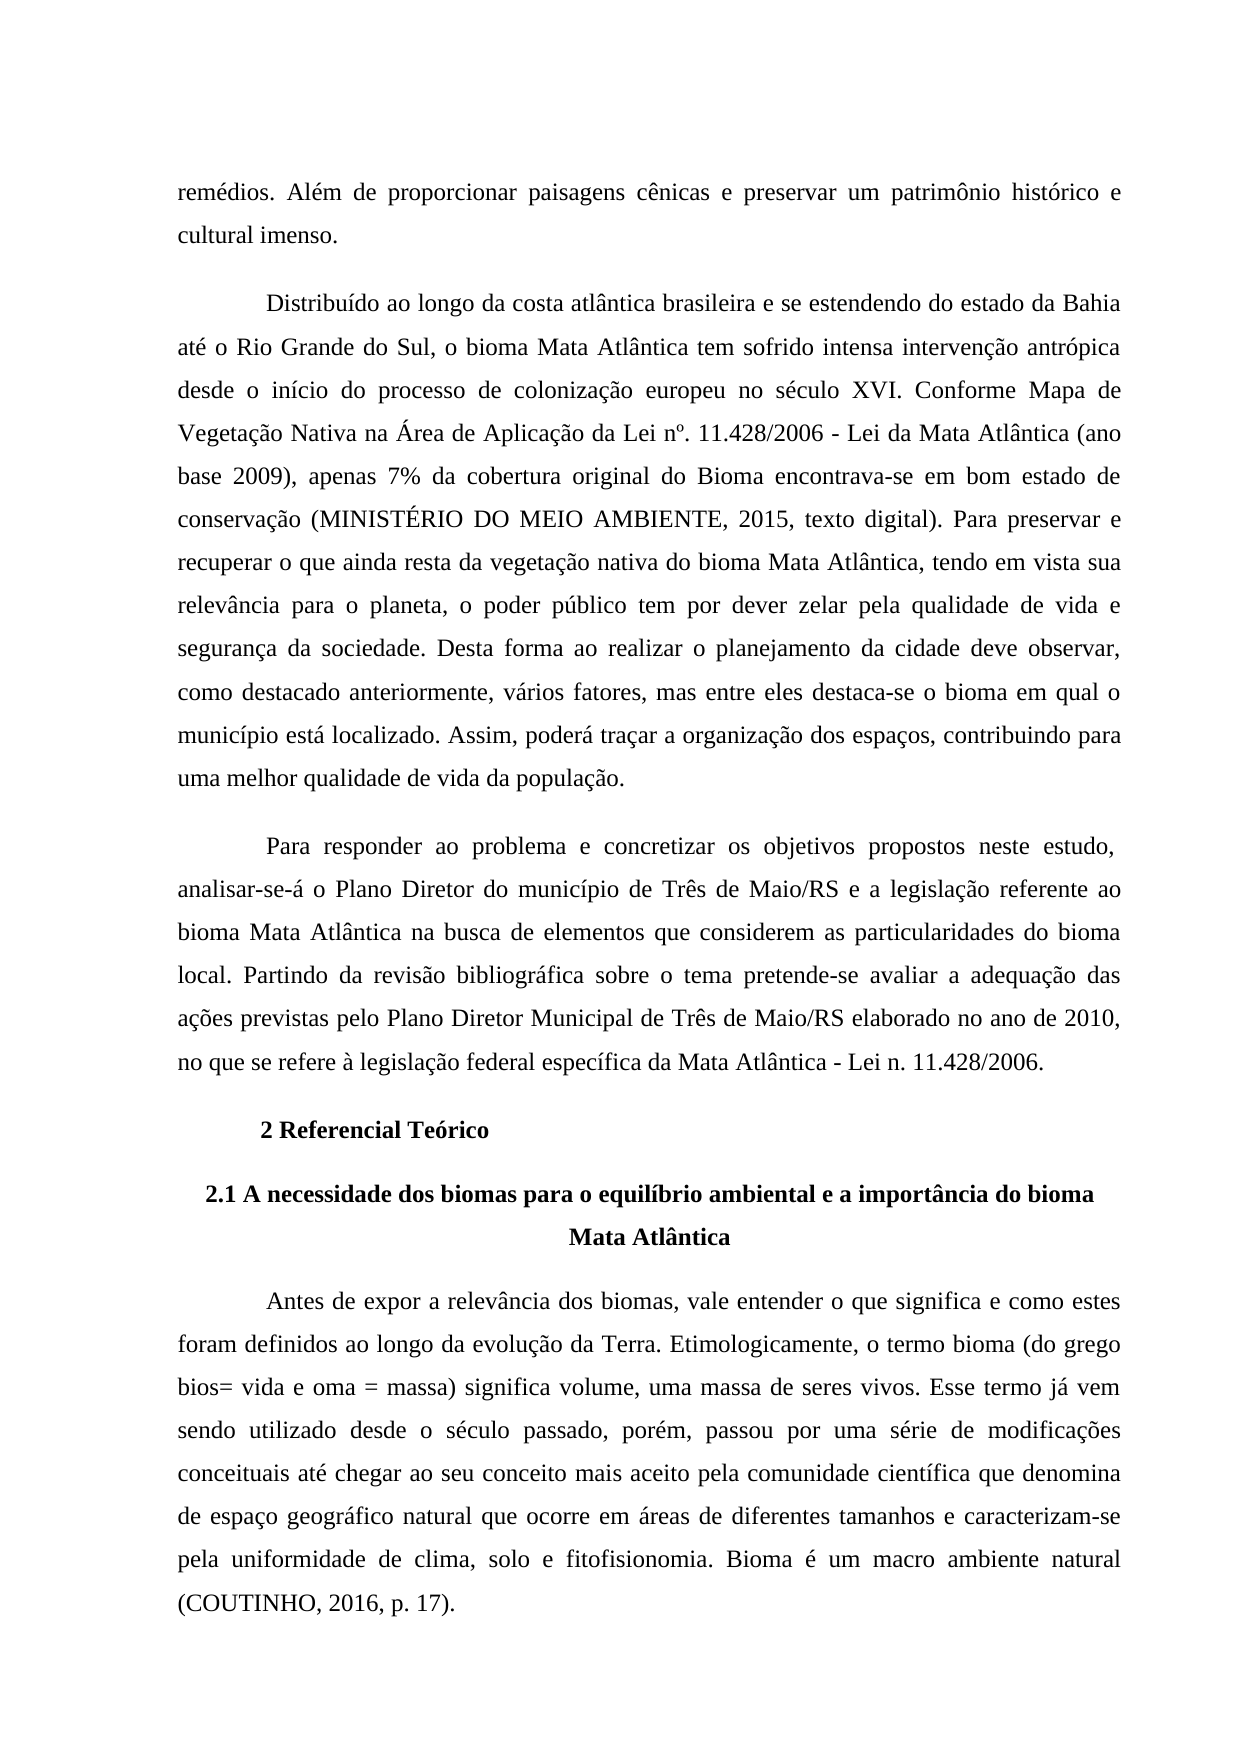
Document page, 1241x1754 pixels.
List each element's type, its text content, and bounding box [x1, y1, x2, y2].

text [177, 177, 1122, 249]
text Para responder ao problema e concretizar os objetivos propostos neste estudo, analisar-se-á o Plano Diretor do município de Três de Maio/RS e a legislação referente ao bioma Mata Atlântica na busca de elementos que considerem as particularidades do bioma local. Partindo da revisão bibliográfica sobre o tema pretende-se avaliar a adequação das ações previstas pelo Plano Diretor Municipal de Três de Maio/RS elaborado no ano de 2010, no que se refere à legislação federal específica da Mata Atlântica - Lei n. 11.428/2006. [177, 831, 1122, 1075]
text Antes de expor a relevância dos biomas, vale entender o que significa e como estes foram definidos ao longo da evolução da Terra. Etimologicamente, o termo bioma (do grego bios= vida e oma = massa) significa volume, uma massa de seres vivos. Esse termo já vem sendo utilizado desde o século passado, porém, passou por uma série de modificações conceituais até chegar ao seu conceito mais aceito pela comunidade científica que denomina de espaço geográfico natural que ocorre em áreas de diferentes tamanhos e caracterizam-se pela uniformidade de clima, solo e fitofisionomia. Bioma é um macro ambiente natural (COUTINHO, 2016, p. 17). [177, 1286, 1122, 1616]
text Distribuído ao longo da costa atlântica brasileira e se estendendo do estado da Bahia até o Rio Grande do Sul, o bioma Mata Atlântica tem sofrido intensa intervenção antrópica desde o início do processo de colonização europeu no século XVI. Conforme Mapa de Vegetação Nativa na Área de Aplicação da Lei nº. 11.428/2006 - Lei da Mata Atlântica (ano base 2009), apenas 7% da cobertura original do Bioma encontrava-se em bom estado de conservação (MINISTÉRIO DO MEIO AMBIENTE, 2015, texto digital). Para preservar e recuperar o que ainda resta da vegetação nativa do bioma Mata Atlântica, tendo em vista sua relevância para o planeta, o poder público tem por dever zelar pela qualidade de vida e segurança da sociedade. Desta forma ao realizar o planejamento da cidade deve observar, como destacado anteriormente, vários fatores, mas entre eles destaca-se o bioma em qual o município está localizado. Assim, poderá traçar a organização dos espaços, contribuindo para uma melhor qualidade de vida da população. [177, 288, 1122, 792]
text 2.1 A necessidade dos biomas para o equilíbrio ambiental e a importância do bioma Mata Atlântica [177, 1179, 1122, 1251]
text 2 Referencial Teórico [148, 1115, 1093, 1143]
